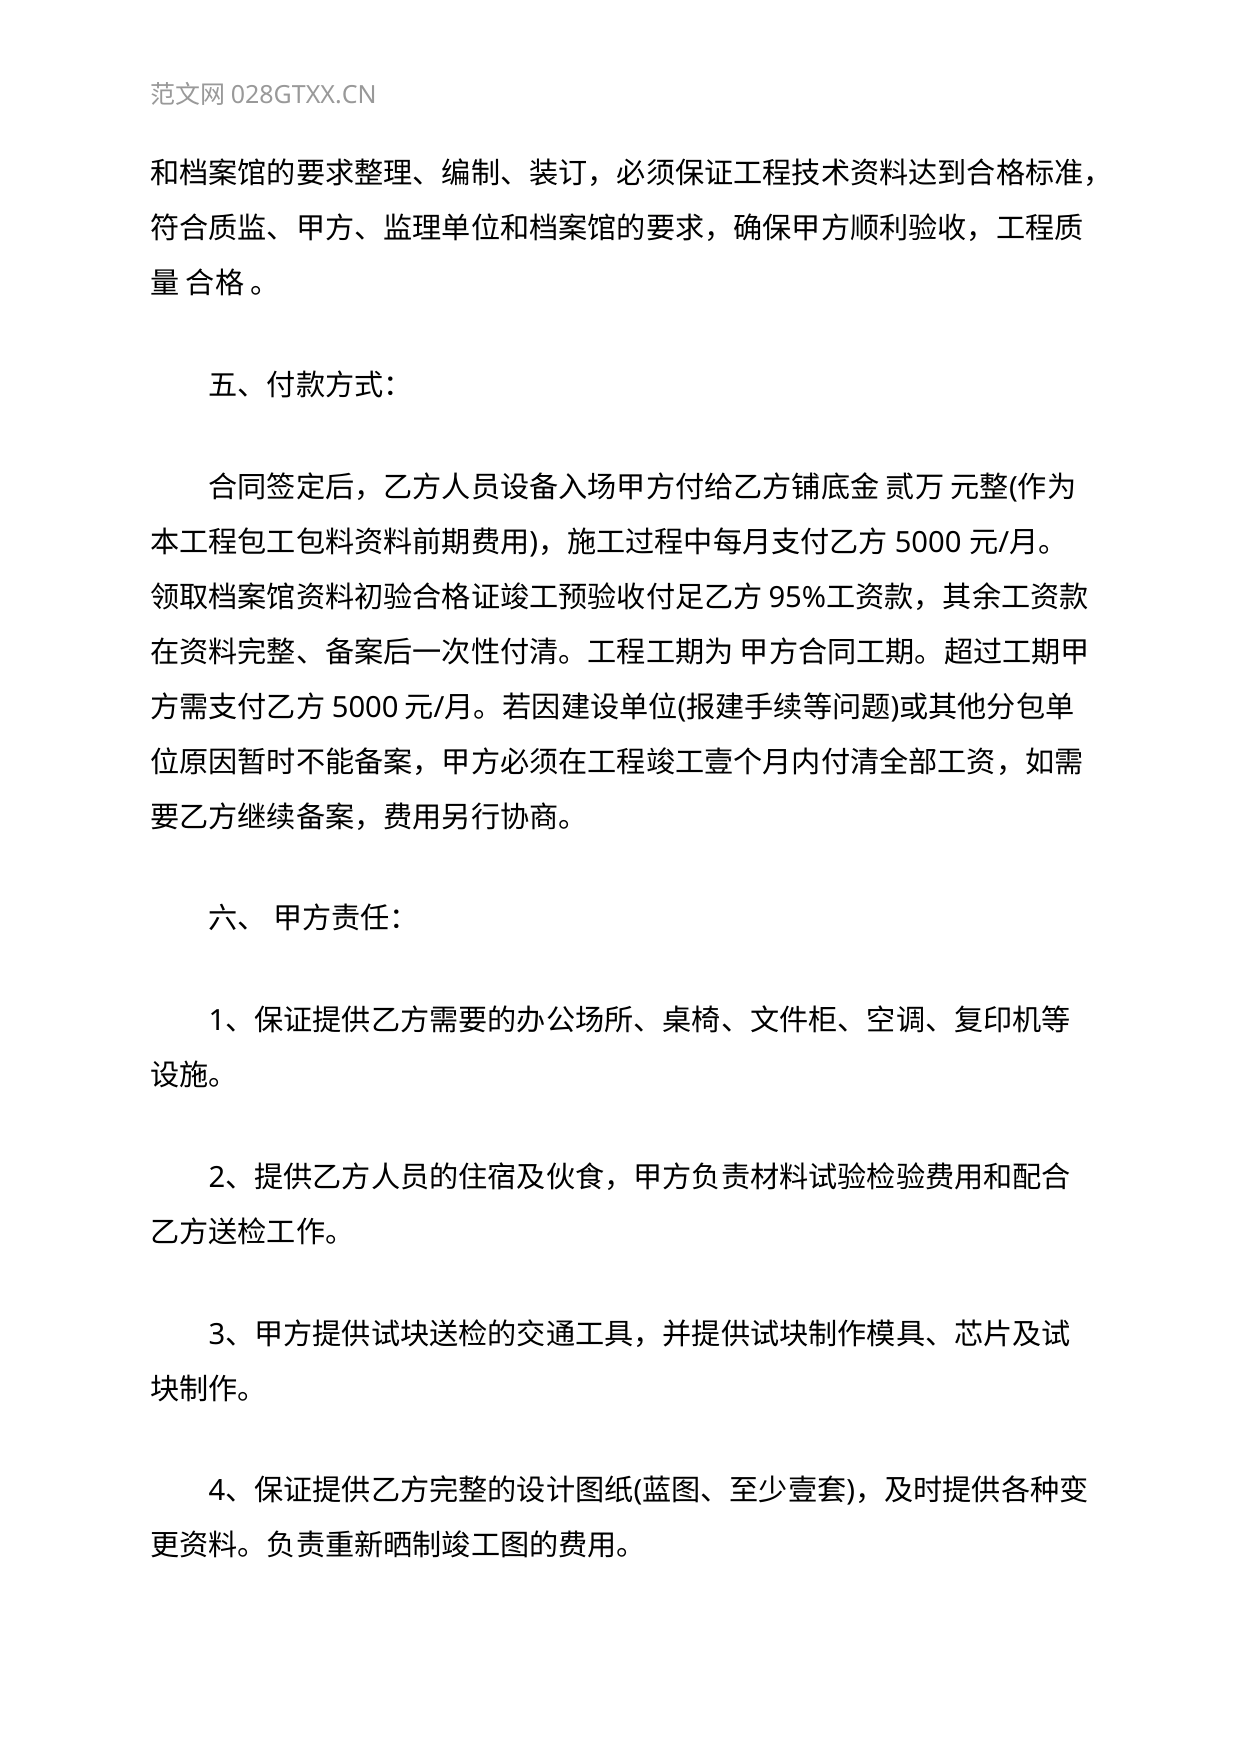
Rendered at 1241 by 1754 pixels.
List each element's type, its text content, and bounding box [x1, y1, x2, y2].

text 五、付款方式： [150, 362, 1090, 404]
text 4、保证提供乙方完整的设计图纸(蓝图、至少壹套)，及时提供各种变更资料。负责重新晒制竣工图的费用。 [150, 1467, 1090, 1564]
text 3、甲方提供试块送检的交通工具，并提供试块制作模具、芯片及试块制作。 [150, 1310, 1090, 1407]
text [150, 150, 1090, 302]
text 2、提供乙方人员的住宿及伙食，甲方负责材料试验检验费用和配合乙方送检工作。 [150, 1153, 1090, 1251]
text 六、 甲方责任： [150, 895, 1090, 937]
text 1、保证提供乙方需要的办公场所、桌椅、文件柜、空调、复印机等设施。 [150, 997, 1090, 1094]
text 合同签定后，乙方人员设备入场甲方付给乙方铺底金 贰万 元整(作为本工程包工包料资料前期费用)，施工过程中每月支付乙方 5000 元/月。领取档案馆资料初验合格证竣工预验收付足乙方95%工资款，其余工资款在资料完整、备案后一次性付清。工程工期为 甲方合同工期。超过工期甲方需支付乙方 5000元/月。若因建设单位(报建手续等问题)或其他分包单位原因暂时不能备案，甲方必须在工程竣工壹个月内付清全部工资，如需要乙方继续备案，费用另行协商。 [150, 463, 1090, 835]
